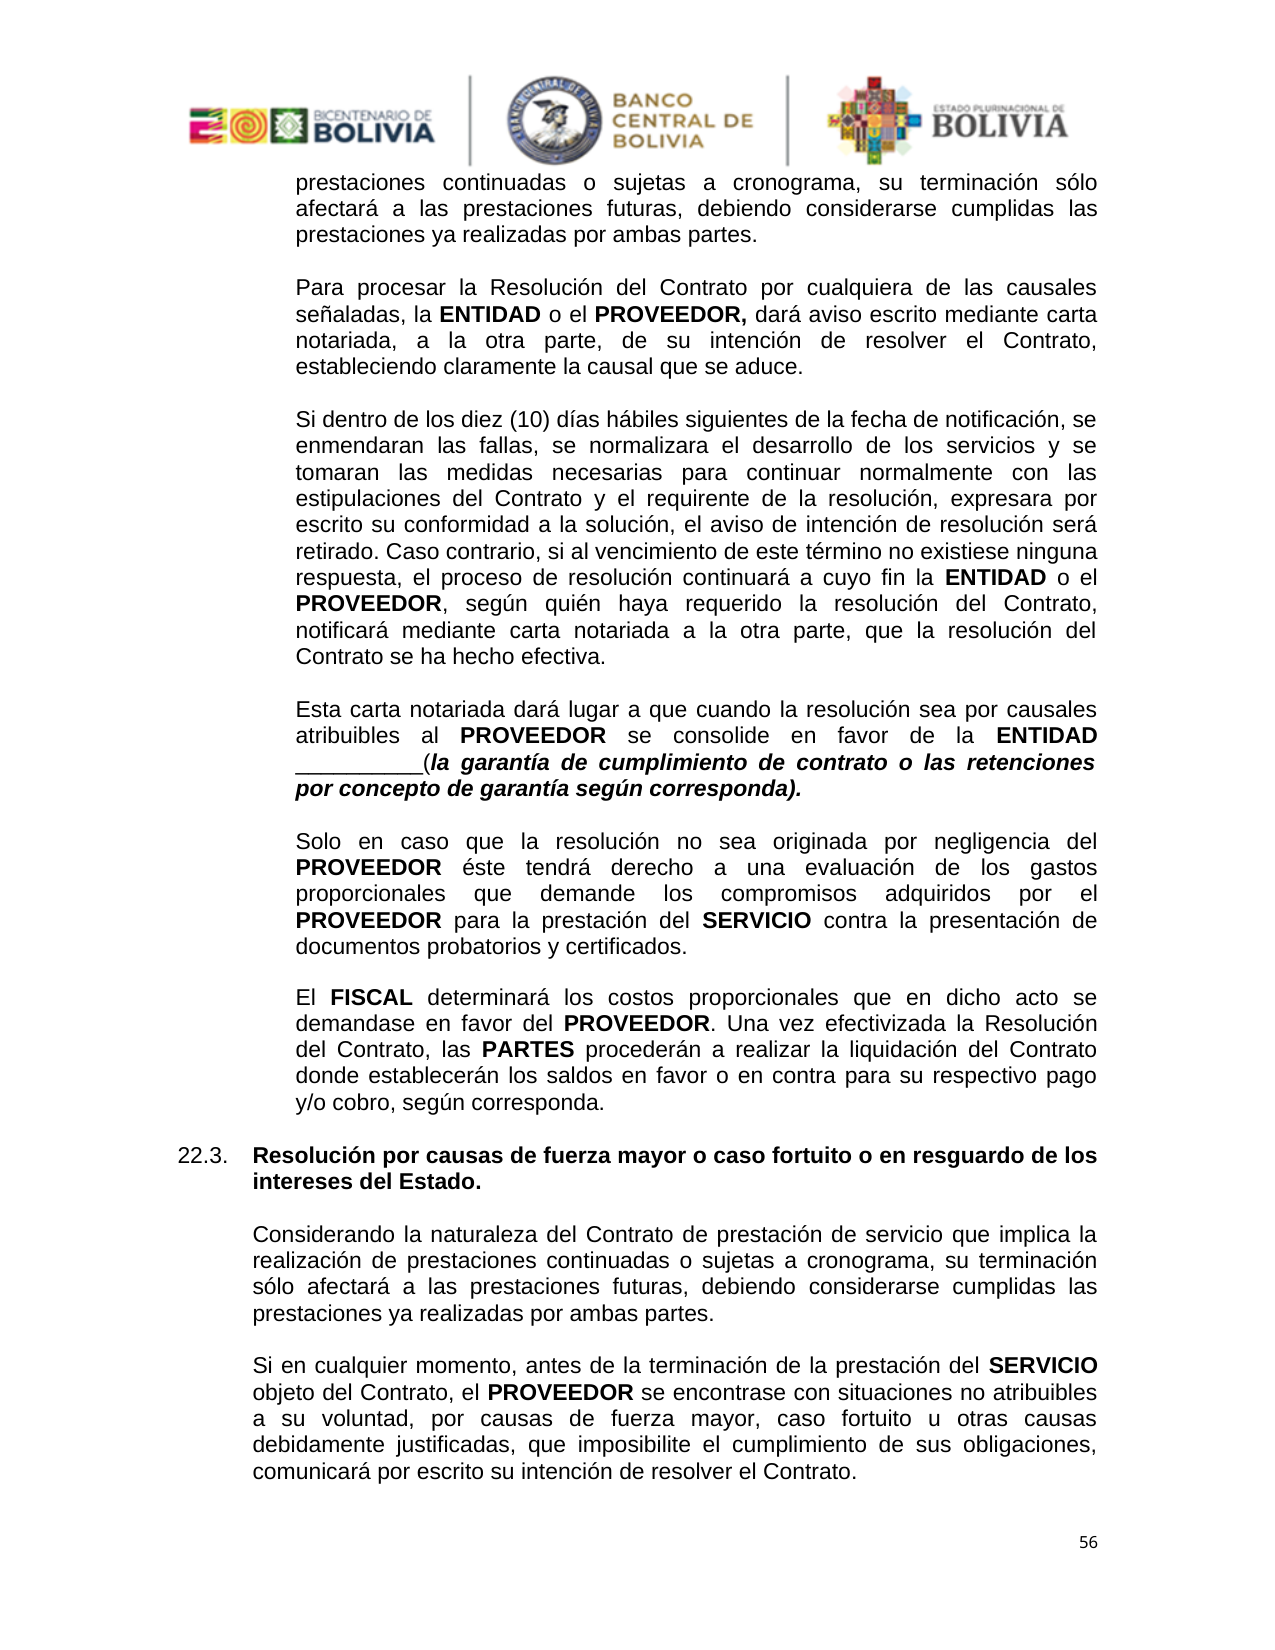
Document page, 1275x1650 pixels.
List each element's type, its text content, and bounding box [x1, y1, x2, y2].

list Si dentro de los diez (10) días hábiles siguientes de la fecha de notificación, se enmendaran las fallas, se normalizara el desarrollo de los servicios y se tomaran las medidas necesarias para continuar normalmente con las estipulaciones del Contrato y el requirente de la resolución, expresara por escrito su conformidad a la solución, el aviso de intención de resolución será retirado. Caso contrario, si al vencimiento de este término no existiese ninguna respuesta, el proceso de resolución continuará a cuyo fin la ENTIDAD o el PROVEEDOR, según quién haya requerido la resolución del Contrato, notificará mediante carta notariada a la otra parte, que la resolución del Contrato se ha hecho efectiva. [295, 406, 1098, 669]
list Para procesar la Resolución del Contrato por cualquiera de las causales señaladas, la ENTIDAD o el PROVEEDOR, dará aviso escrito mediante carta notariada, a la otra parte, de su intención de resolver el Contrato, estableciendo claramente la causal que se aduce. [295, 274, 1098, 379]
list Considerando la naturaleza del Contrato de prestación de servicio que implica la realización de prestaciones continuadas o sujetas a cronograma, su terminación sólo afectará a las prestaciones futuras, debiendo considerarse cumplidas las prestaciones ya realizadas por ambas partes. [252, 1221, 1098, 1326]
list Solo en caso que la resolución no sea originada por negligencia del PROVEEDOR éste tendrá derecho a una evaluación de los gastos proporcionales que demande los compromisos adquiridos por el PROVEEDOR para la prestación del SERVICIO contra la presentación de documentos probatorios y certificados. [295, 828, 1098, 959]
list El FISCAL determinará los costos proporcionales que en dicho acto se demandase en favor del PROVEEDOR. Una vez efectivizada la Resolución del Contrato, las PARTES procederán a realizar la liquidación del Contrato donde establecerán los saldos en favor o en contra para su respectivo pago y/o cobro, según corresponda. [295, 983, 1098, 1115]
list Si en cualquier momento, antes de la terminación de la prestación del SERVICIO objeto del Contrato, el PROVEEDOR se encontrase con situaciones no atribuibles a su voluntad, por causas de fuerza mayor, caso fortuito u otras causas debidamente justificadas, que imposibilite el cumplimiento de sus obligaciones, comunicará por escrito su intención de resolver el Contrato. [252, 1352, 1098, 1484]
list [192, 148, 1098, 248]
picture [171, 25, 1092, 169]
list Esta carta notariada dará lugar a que cuando la resolución sea por causales atribuibles al PROVEEDOR se consolide en favor de la ENTIDAD __________(la garantía de cumplimiento de contrato o las retenciones por concepto de garantía según corresponda). [295, 696, 1098, 801]
list Resolución por causas de fuerza mayor o caso fortuito o en resguardo de los intereses del Estado. [177, 1142, 1098, 1194]
